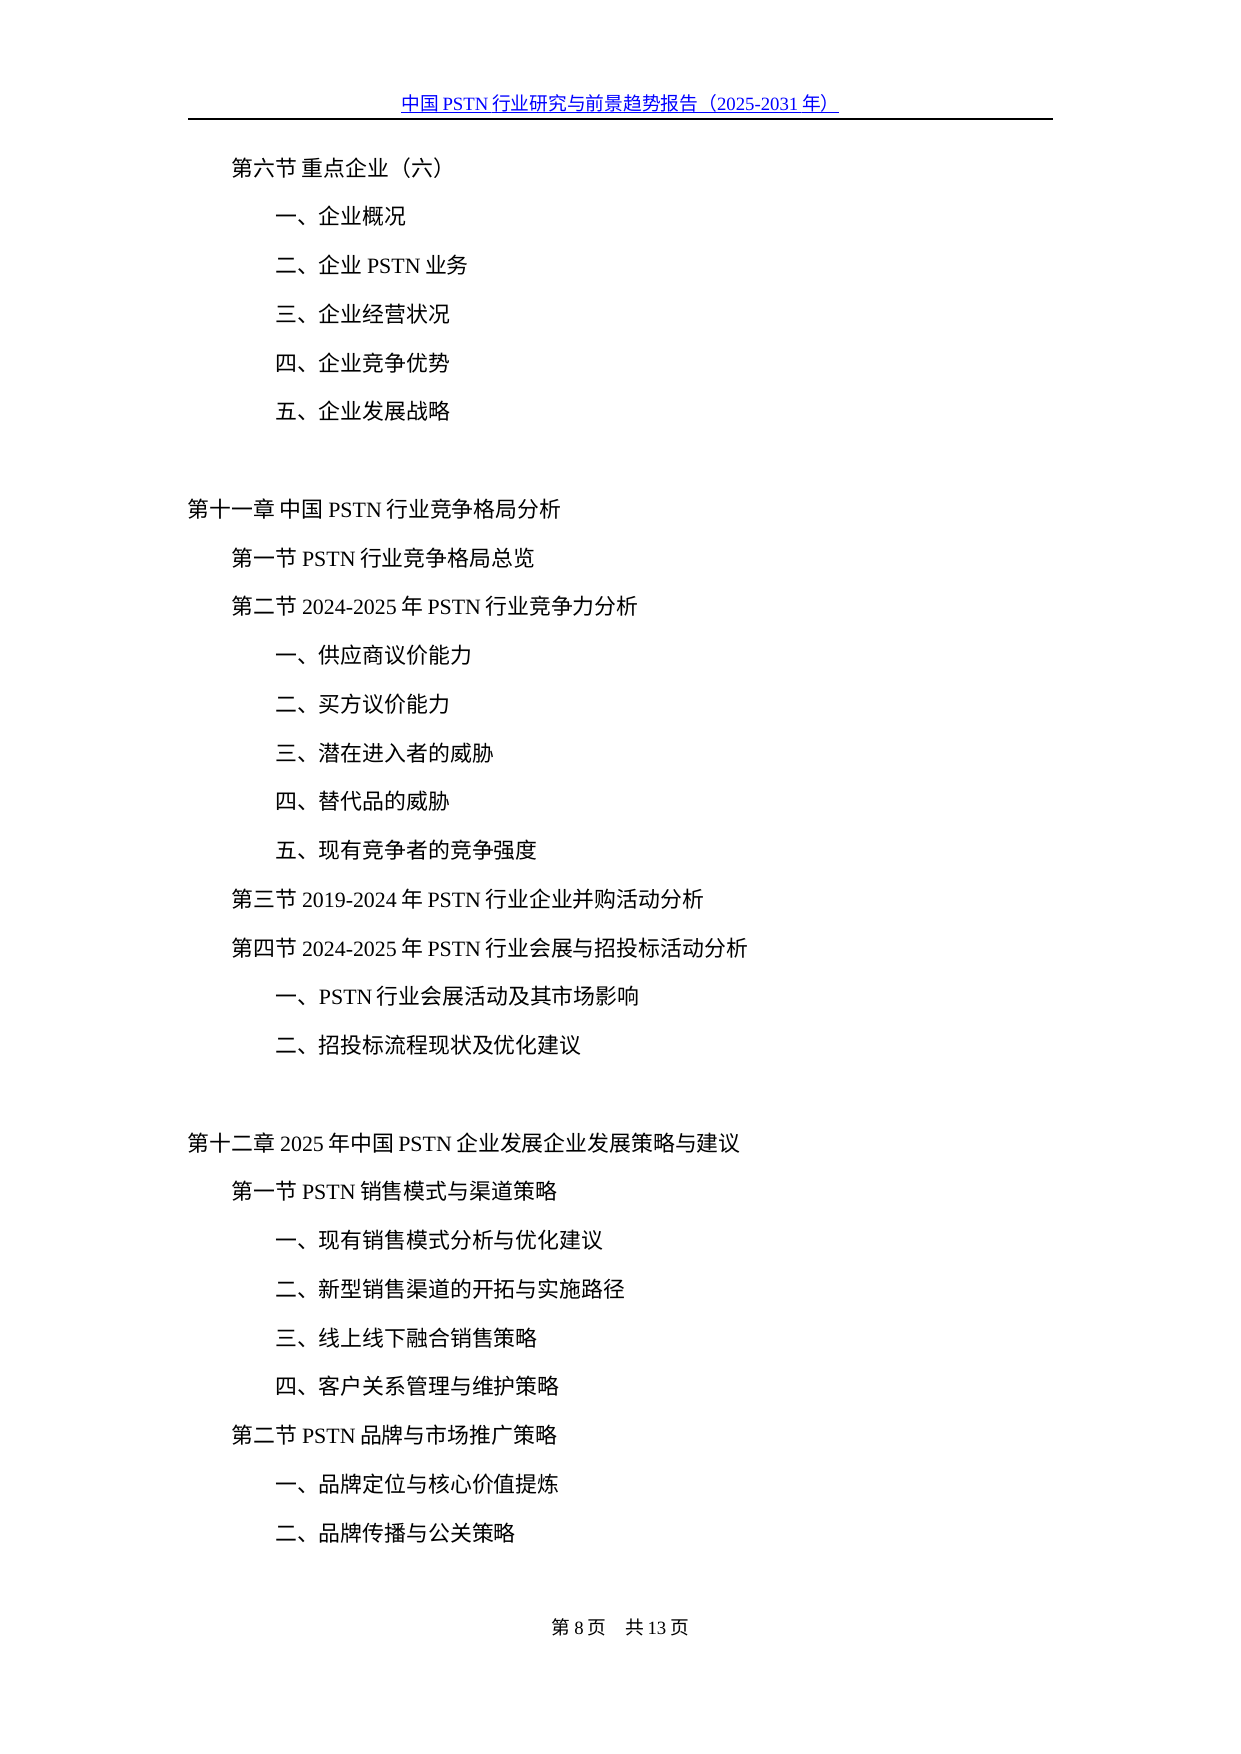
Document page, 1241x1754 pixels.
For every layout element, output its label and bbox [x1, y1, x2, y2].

text [187, 150, 1053, 1548]
